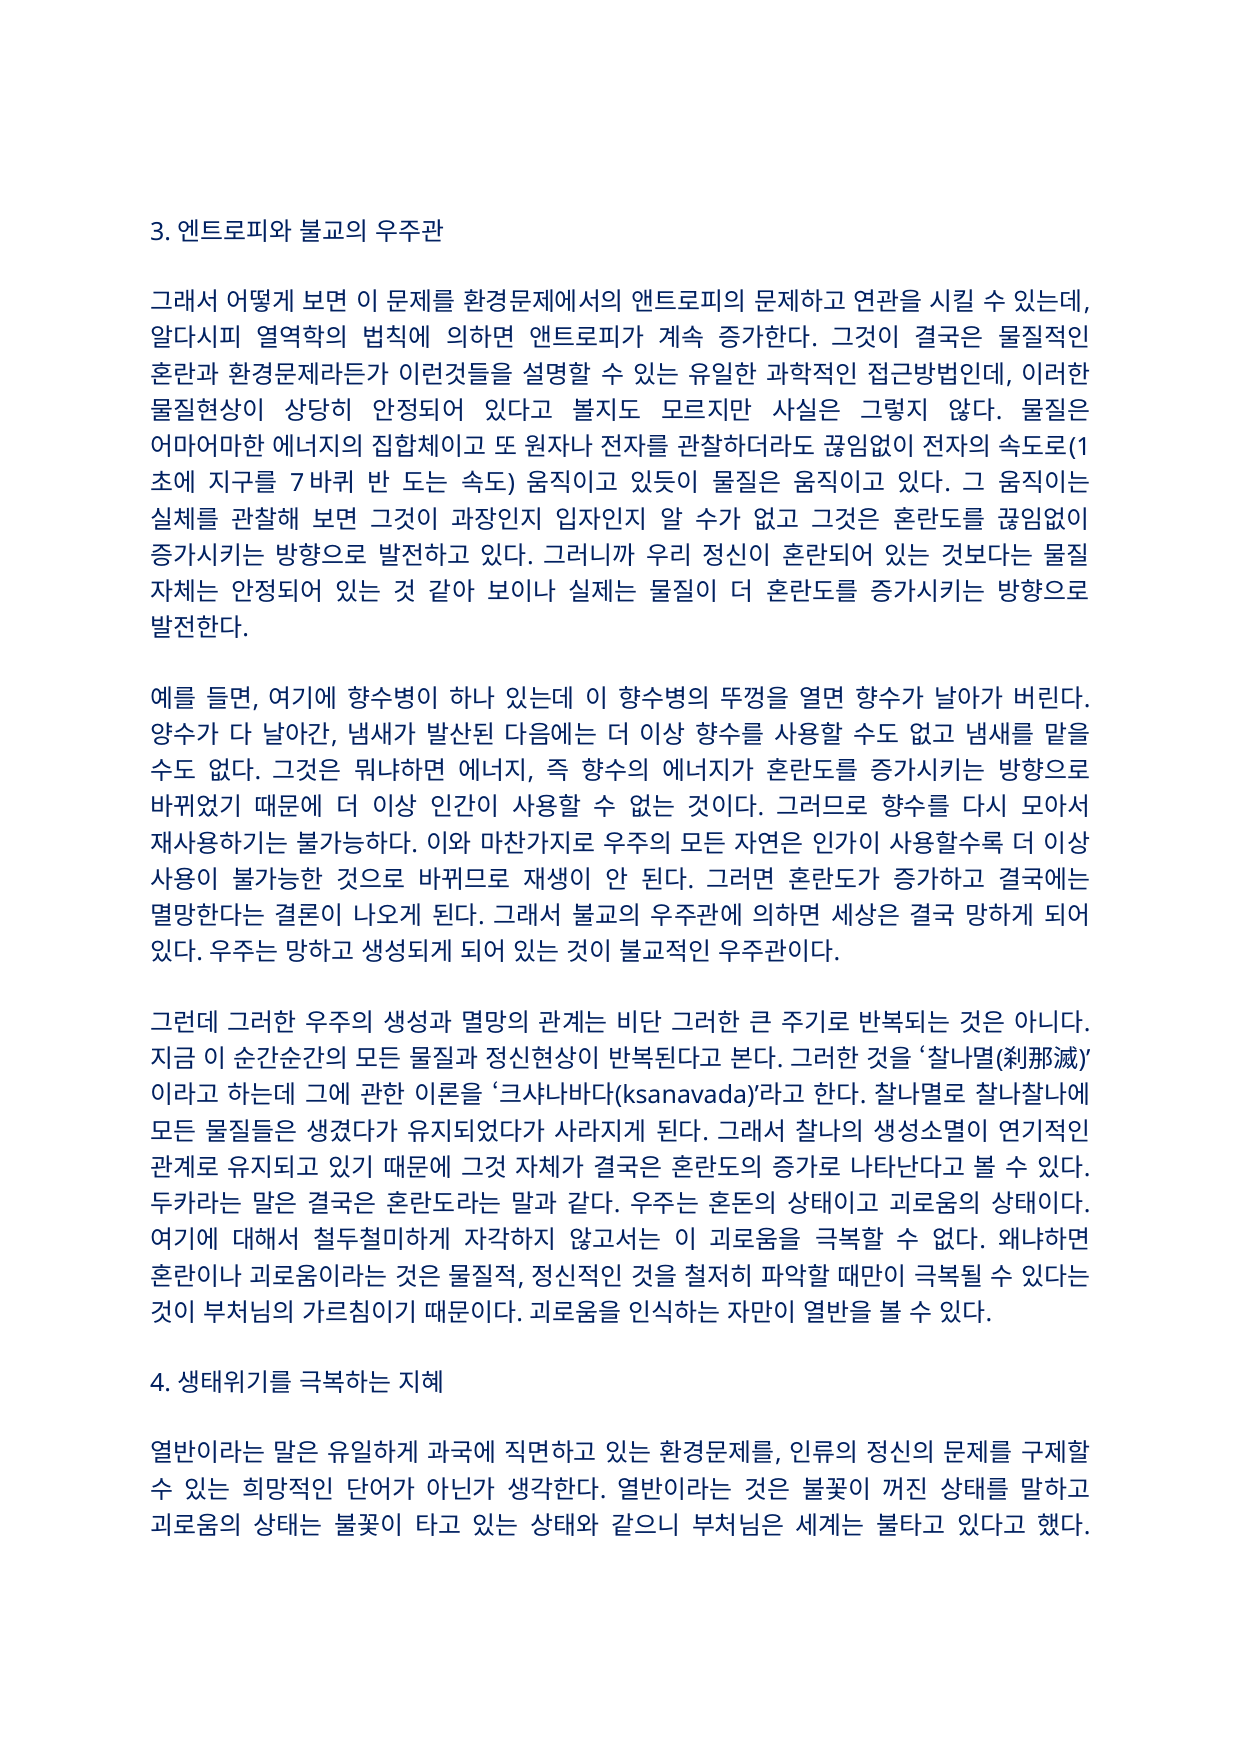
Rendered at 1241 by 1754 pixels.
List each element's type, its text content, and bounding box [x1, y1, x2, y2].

text 예를 들면, 여기에 향수병이 하나 있는데 이 향수병의 뚜껑을 열면 향수가 날아가 버린다. 양수가 다 날아간, 냄새가 발산된 다음에는 더 이상 향수를 사용할 수도 없고 냄새를 맡을 수도 없다. 그것은 뭐냐하면 에너지, 즉 향수의 에너지가 혼란도를 증가시키는 방향으로 바뀌었기 때문에 더 이상 인간이 사용할 수 없는 것이다. 그러므로 향수를 다시 모아서 재사용하기는 불가능하다. 이와 마찬가지로 우주의 모든 자연은 인가이 사용할수록 더 이상 사용이 불가능한 것으로 바뀌므로 재생이 안 된다. 그러면 혼란도가 증가하고 결국에는 멸망한다는 결론이 나오게 된다. 그래서 불교의 우주관에 의하면 세상은 결국 망하게 되어 있다. 우주는 망하고 생성되게 되어 있는 것이 불교적인 우주관이다. 그런데 그러한 우주의 생성과 멸망의 관계는 비단 그러한 큰 주기로 반복되는 것은 아니다. 지금 이 순간순간의 모든 물질과 정신현상이 반복된다고 본다. 그러한 것을 ‘찰나멸(刹那滅)’이라고 하는데 그에 관한 이론을 ‘크샤나바다(ksanavada)’라고 한다. 찰나멸로 찰나찰나에 모든 물질들은 생겼다가 유지되었다가 사라지게 된다. 그래서 찰나의 생성소멸이 연기적인 관계로 유지되고 있기 때문에 그것 자체가 결국은 혼란도의 증가로 나타난다고 볼 수 있다. 두카라는 말은 결국은 혼란도라는 말과 같다. 우주는 혼돈의 상태이고 괴로움의 상태이다. 여기에 대해서 철두철미하게 자각하지 않고서는 이 괴로움을 극복할 수 없다. 왜냐하면 혼란이나 괴로움이라는 것은 물질적, 정신적인 것을 철저히 파악할 때만이 극복될 수 있다는 것이 부처님의 가르침이기 때문이다. 괴로움을 인식하는 자만이 열반을 볼 수 있다. [150, 644, 1090, 1328]
text 그래서 어떻게 보면 이 문제를 환경문제에서의 앤트로피의 문제하고 연관을 시킬 수 있는데, 알다시피 열역학의 법칙에 의하면 앤트로피가 계속 증가한다. 그것이 결국은 물질적인 혼란과 환경문제라든가 이런것들을 설명할 수 있는 유일한 과학적인 접근방법인데, 이러한 물질현상이 상당히 안정되어 있다고 볼지도 모르지만 사실은 그렇지 않다. 물질은 어마어마한 에너지의 집합체이고 또 원자나 전자를 관찰하더라도 끊임없이 전자의 속도로(1초에 지구를 7바퀴 반 도는 속도) 움직이고 있듯이 물질은 움직이고 있다. 그 움직이는 실체를 관찰해 보면 그것이 과장인지 입자인지 알 수가 없고 그것은 혼란도를 끊임없이 증가시키는 방향으로 발전하고 있다. 그러니까 우리 정신이 혼란되어 있는 것보다는 물질 자체는 안정되어 있는 것 같아 보이나 실제는 물질이 더 혼란도를 증가시키는 방향으로 발전한다. [150, 247, 1090, 644]
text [150, 1399, 1090, 1542]
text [150, 177, 1090, 247]
text 4. 생태위기를 극복하는 지혜 [150, 1362, 1090, 1399]
